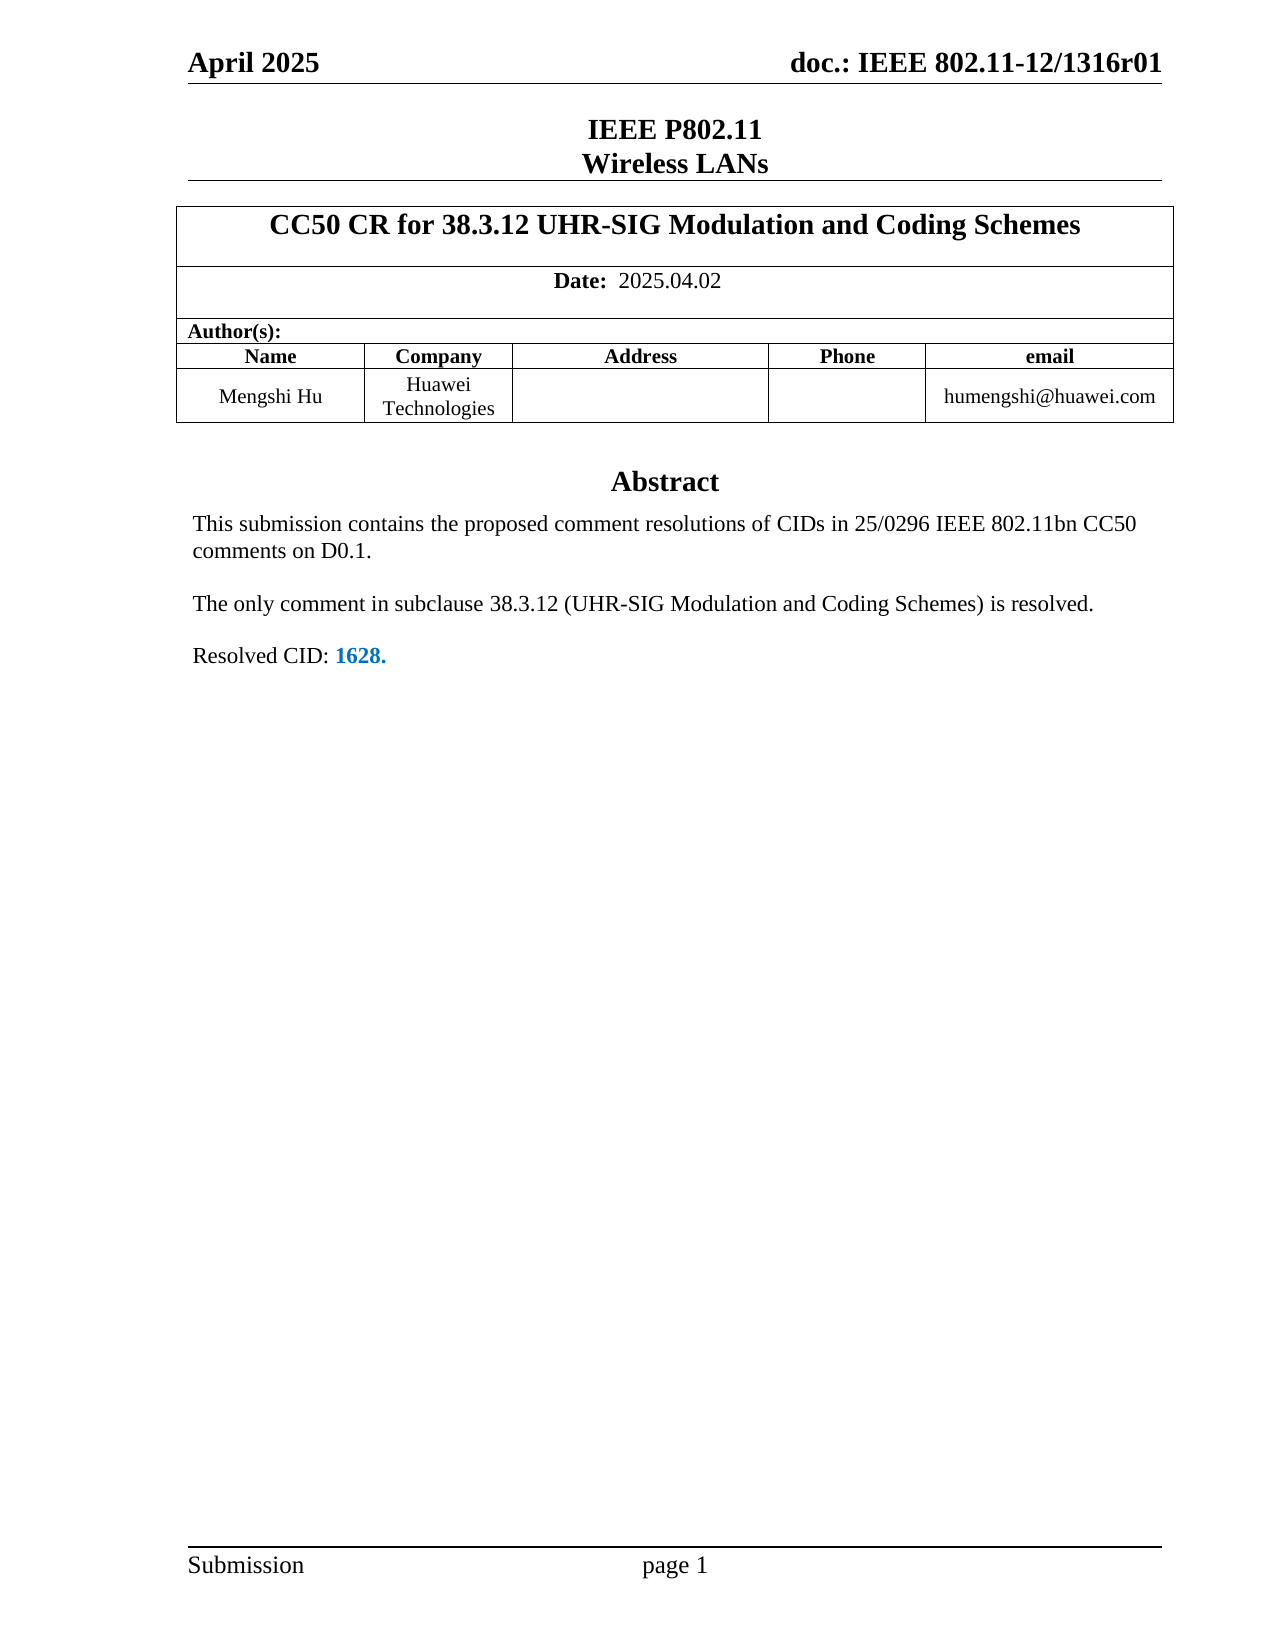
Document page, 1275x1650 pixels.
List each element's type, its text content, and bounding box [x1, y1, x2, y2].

table_cell Mengshi Hu [177, 369, 364, 422]
text IEEE P802.11 Wireless LANs [187, 112, 1162, 181]
table_cell [513, 369, 768, 422]
table_cell email [926, 344, 1173, 368]
table_cell humengshi@huawei.com [926, 369, 1173, 422]
table_cell Address [513, 344, 768, 368]
table_cell Huawei Technologies [365, 369, 512, 422]
table_cell Company [365, 344, 512, 368]
table_cell Phone [769, 344, 925, 368]
table_header CC50 CR for 38.3.12 UHR-SIG Modulation and Coding Schemes [177, 207, 1173, 266]
table_cell [769, 369, 925, 422]
table_cell Name [177, 344, 364, 368]
table_cell Date: 2025.04.02 [177, 267, 1173, 318]
table_cell Author(s): [177, 319, 1173, 343]
